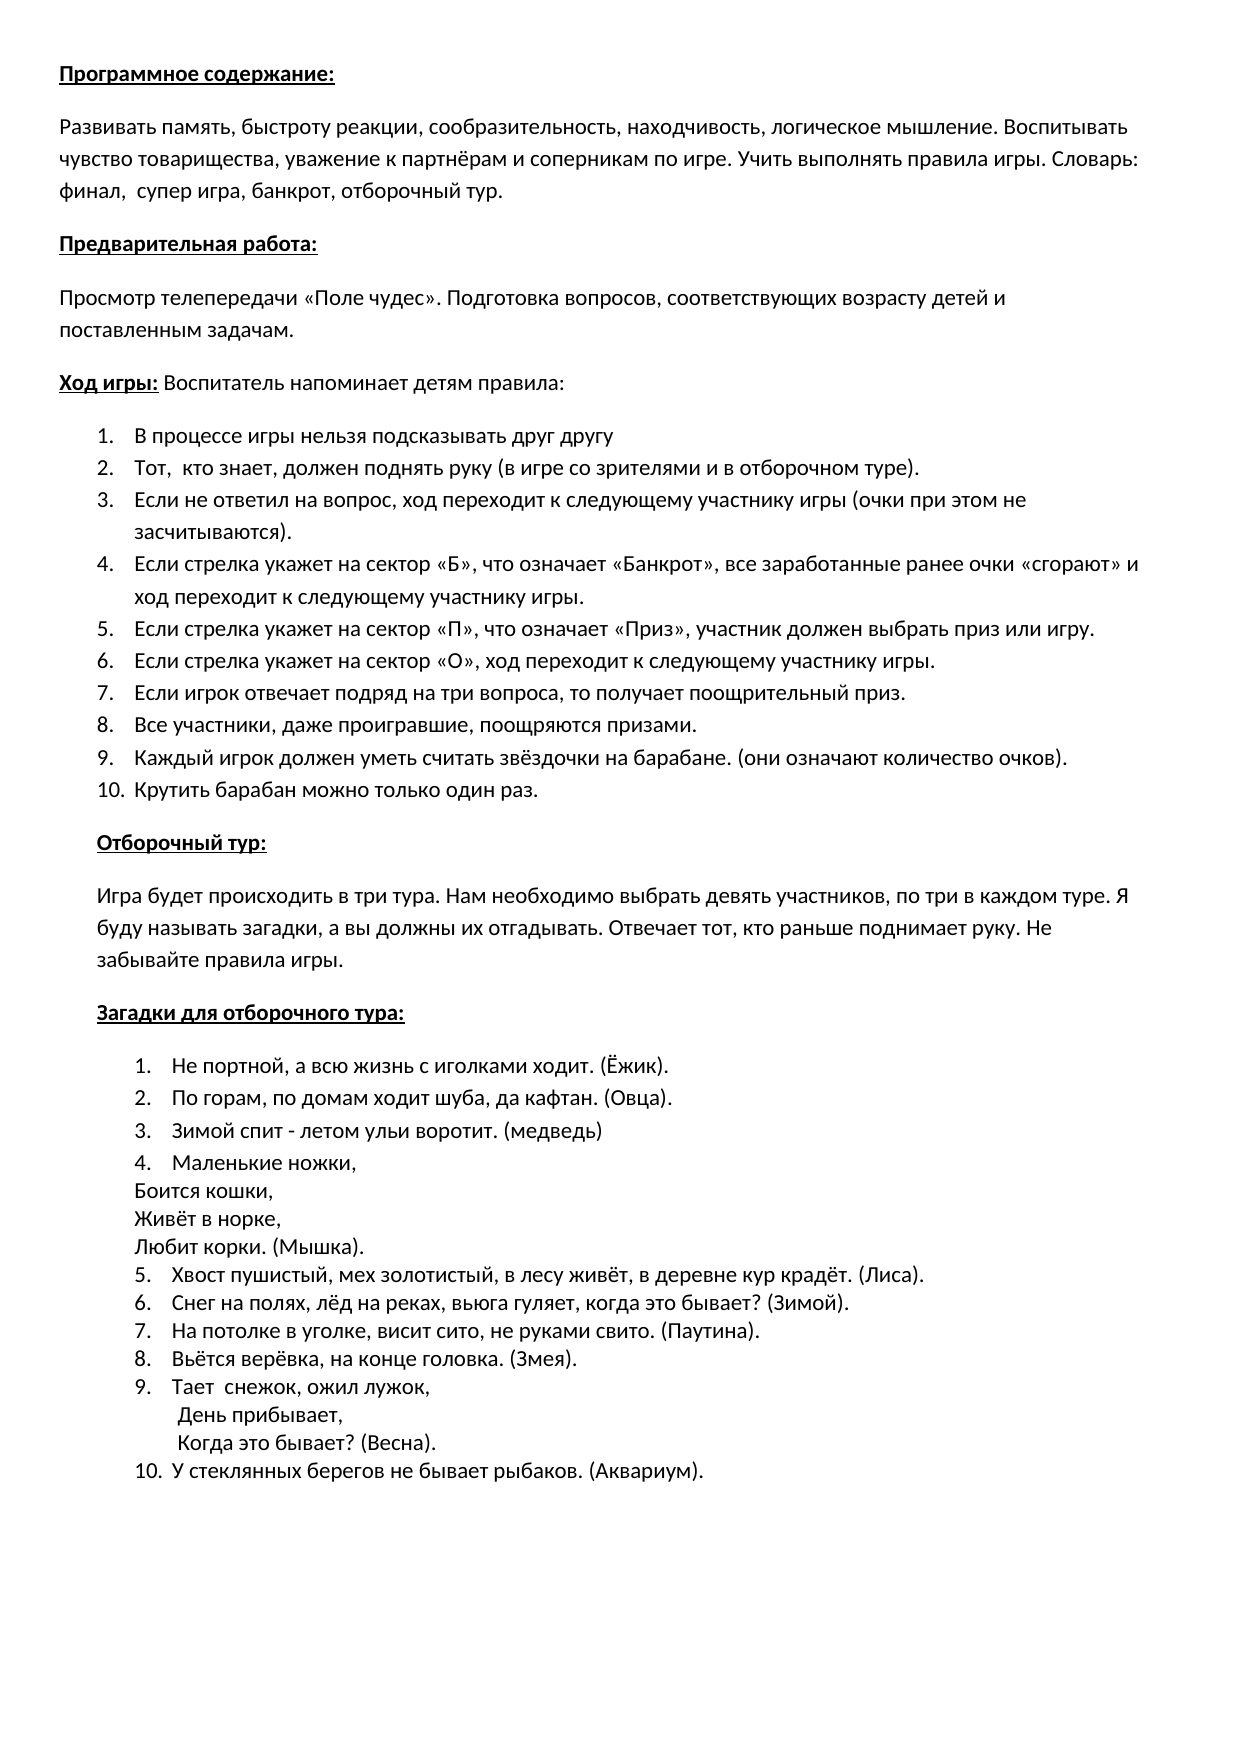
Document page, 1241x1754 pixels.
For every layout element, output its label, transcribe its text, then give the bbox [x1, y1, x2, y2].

list На потолке в уголке, висит сито, не руками свито. (Паутина). [134, 1316, 1152, 1344]
list Если стрелка укажет на сектор «Б», что означает «Банкрот», все заработанные ранее очки «сгорают» и ход переходит к следующему участнику игры. [97, 549, 1152, 610]
list Крутить барабан можно только один раз. [97, 775, 1152, 803]
list Вьётся верёвка, на конце головка. (Змея). [134, 1344, 1152, 1372]
list Маленькие ножки, [134, 1148, 1152, 1176]
text Любит корки. (Мышка). [134, 1232, 1152, 1260]
text Программное содержание: [59, 59, 1152, 87]
list Все участники, даже проигравшие, поощряются призами. [97, 711, 1152, 738]
text Ход игры: Воспитатель напоминает детям правила: [59, 368, 1152, 396]
list В процессе игры нельзя подсказывать друг другу [97, 421, 1152, 449]
list Не портной, а всю жизнь с иголками ходит. (Ёжик). [134, 1051, 1152, 1079]
text Развивать память, быстроту реакции, сообразительность, находчивость, логическое мышление. Воспитывать чувство товарищества, уважение к партнёрам и соперникам по игре. Учить выполнять правила игры. Словарь: финал, супер игра, банкрот, отборочный тур. [59, 112, 1152, 204]
text Предварительная работа: [59, 229, 1152, 258]
list У стеклянных берегов не бывает рыбаков. (Аквариум). [134, 1456, 1152, 1484]
text Отборочный тур: [97, 828, 1152, 856]
list Зимой спит - летом ульи воротит. (медведь) [134, 1116, 1152, 1144]
list Если стрелка укажет на сектор «О», ход переходит к следующему участнику игры. [97, 646, 1152, 674]
list Если не ответил на вопрос, ход переходит к следующему участнику игры (очки при этом не засчитываются). [97, 485, 1152, 545]
list Снег на полях, лёд на реках, вьюга гуляет, когда это бывает? (Зимой). [134, 1288, 1152, 1316]
list Тает снежок, ожил лужок, [134, 1372, 1152, 1400]
text Просмотр телепередачи «Поле чудес». Подготовка вопросов, соответствующих возрасту детей и поставленным задачам. [59, 283, 1152, 343]
text Живёт в норке, [134, 1204, 1152, 1232]
list Хвост пушистый, мех золотистый, в лесу живёт, в деревне кур крадёт. (Лиса). [134, 1260, 1152, 1288]
list Если стрелка укажет на сектор «П», что означает «Приз», участник должен выбрать приз или игру. [97, 614, 1152, 642]
text Боится кошки, [134, 1176, 1152, 1204]
text Загадки для отборочного тура: [97, 998, 1152, 1026]
list Каждый игрок должен уметь считать звёздочки на барабане. (они означают количество очков). [97, 743, 1152, 771]
text Когда это бывает? (Весна). [177, 1428, 1152, 1456]
text Игра будет происходить в три тура. Нам необходимо выбрать девять участников, по три в каждом туре. Я буду называть загадки, а вы должны их отгадывать. Отвечает тот, кто раньше поднимает руку. Не забывайте правила игры. [97, 881, 1152, 973]
list По горам, по домам ходит шуба, да кафтан. (Овца). [134, 1083, 1152, 1112]
list Если игрок отвечает подряд на три вопроса, то получает поощрительный приз. [97, 678, 1152, 706]
list Тот, кто знает, должен поднять руку (в игре со зрителями и в отборочном туре). [97, 453, 1152, 481]
text День прибывает, [177, 1400, 1152, 1428]
